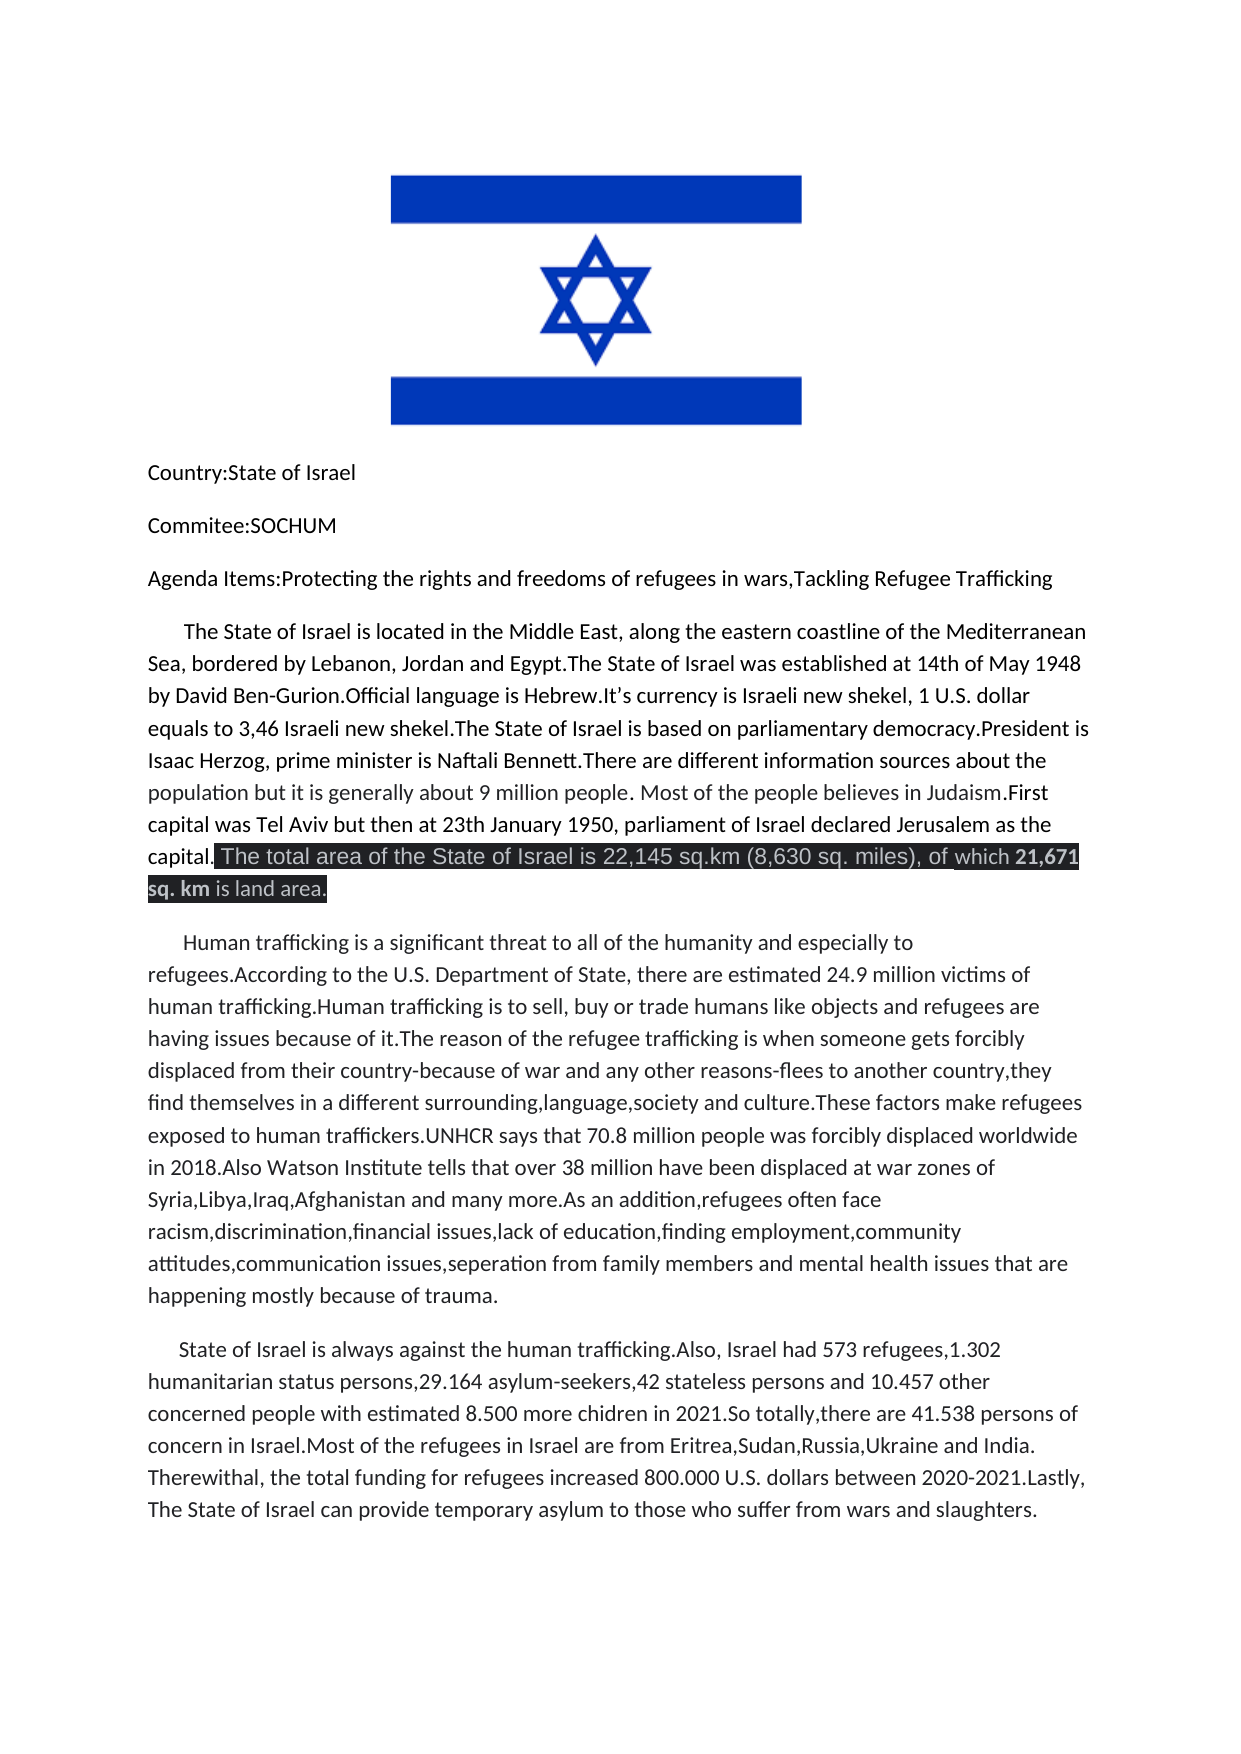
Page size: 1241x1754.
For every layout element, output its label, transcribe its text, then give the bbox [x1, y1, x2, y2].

text Agenda Items:Protecting the rights and freedoms of refugees in wars,Tackling Refugee Trafficking [148, 564, 1093, 592]
text The State of Israel is located in the Middle East, along the eastern coastline of the Mediterranean Sea, bordered by Lebanon, Jordan and Egypt.The State of Israel was established at 14th of May 1948 by David Ben-Gurion.Official language is Hebrew.It’s currency is Israeli new shekel, 1 U.S. dollar equals to 3,46 Israeli new shekel.The State of Israel is based on parliamentary democracy.President is Isaac Herzog, prime minister is Naftali Bennett.There are different information sources about the population but it is generally about 9 million people. Most of the people believes in Judaism.First capital was Tel Aviv but then at 23th January 1950, parliament of Israel declared Jerusalem as the capital. The total area of the State of Israel is 22,145 sq.km (8,630 sq. miles), of which 21,671 sq. km is land area. [148, 617, 1093, 903]
picture [390, 147, 802, 454]
text Commitee:SOCHUM [148, 511, 1093, 539]
text State of Israel is always against the human trafficking.Also, Israel had 573 refugees,1.302 humanitarian status persons,29.164 asylum-seekers,42 stateless persons and 10.457 other concerned people with estimated 8.500 more chidren in 2021.So totally,there are 41.538 persons of concern in Israel.Most of the refugees in Israel are from Eritrea,Sudan,Russia,Ukraine and India. Therewithal, the total funding for refugees increased 800.000 U.S. dollars between 2020-2021.Lastly, The State of Israel can provide temporary asylum to those who suffer from wars and slaughters. [148, 1335, 1093, 1524]
text Human trafficking is a significant threat to all of the humanity and especially to refugees.According to the U.S. Department of State, there are estimated 24.9 million victims of human trafficking.Human trafficking is to sell, buy or trade humans like objects and refugees are having issues because of it.The reason of the refugee trafficking is when someone gets forcibly displaced from their country-because of war and any other reasons-flees to another country,they find themselves in a different surrounding,language,society and culture.These factors make refugees exposed to human traffickers.UNHCR says that 70.8 million people was forcibly displaced worldwide in 2018.Also Watson Institute tells that over 38 million have been displaced at war zones of Syria,Libya,Iraq,Afghanistan and many more.As an addition,refugees often face racism,discrimination,financial issues,lack of education,finding employment,community attitudes,communication issues,seperation from family members and mental health issues that are happening mostly because of trauma. [148, 928, 1093, 1310]
